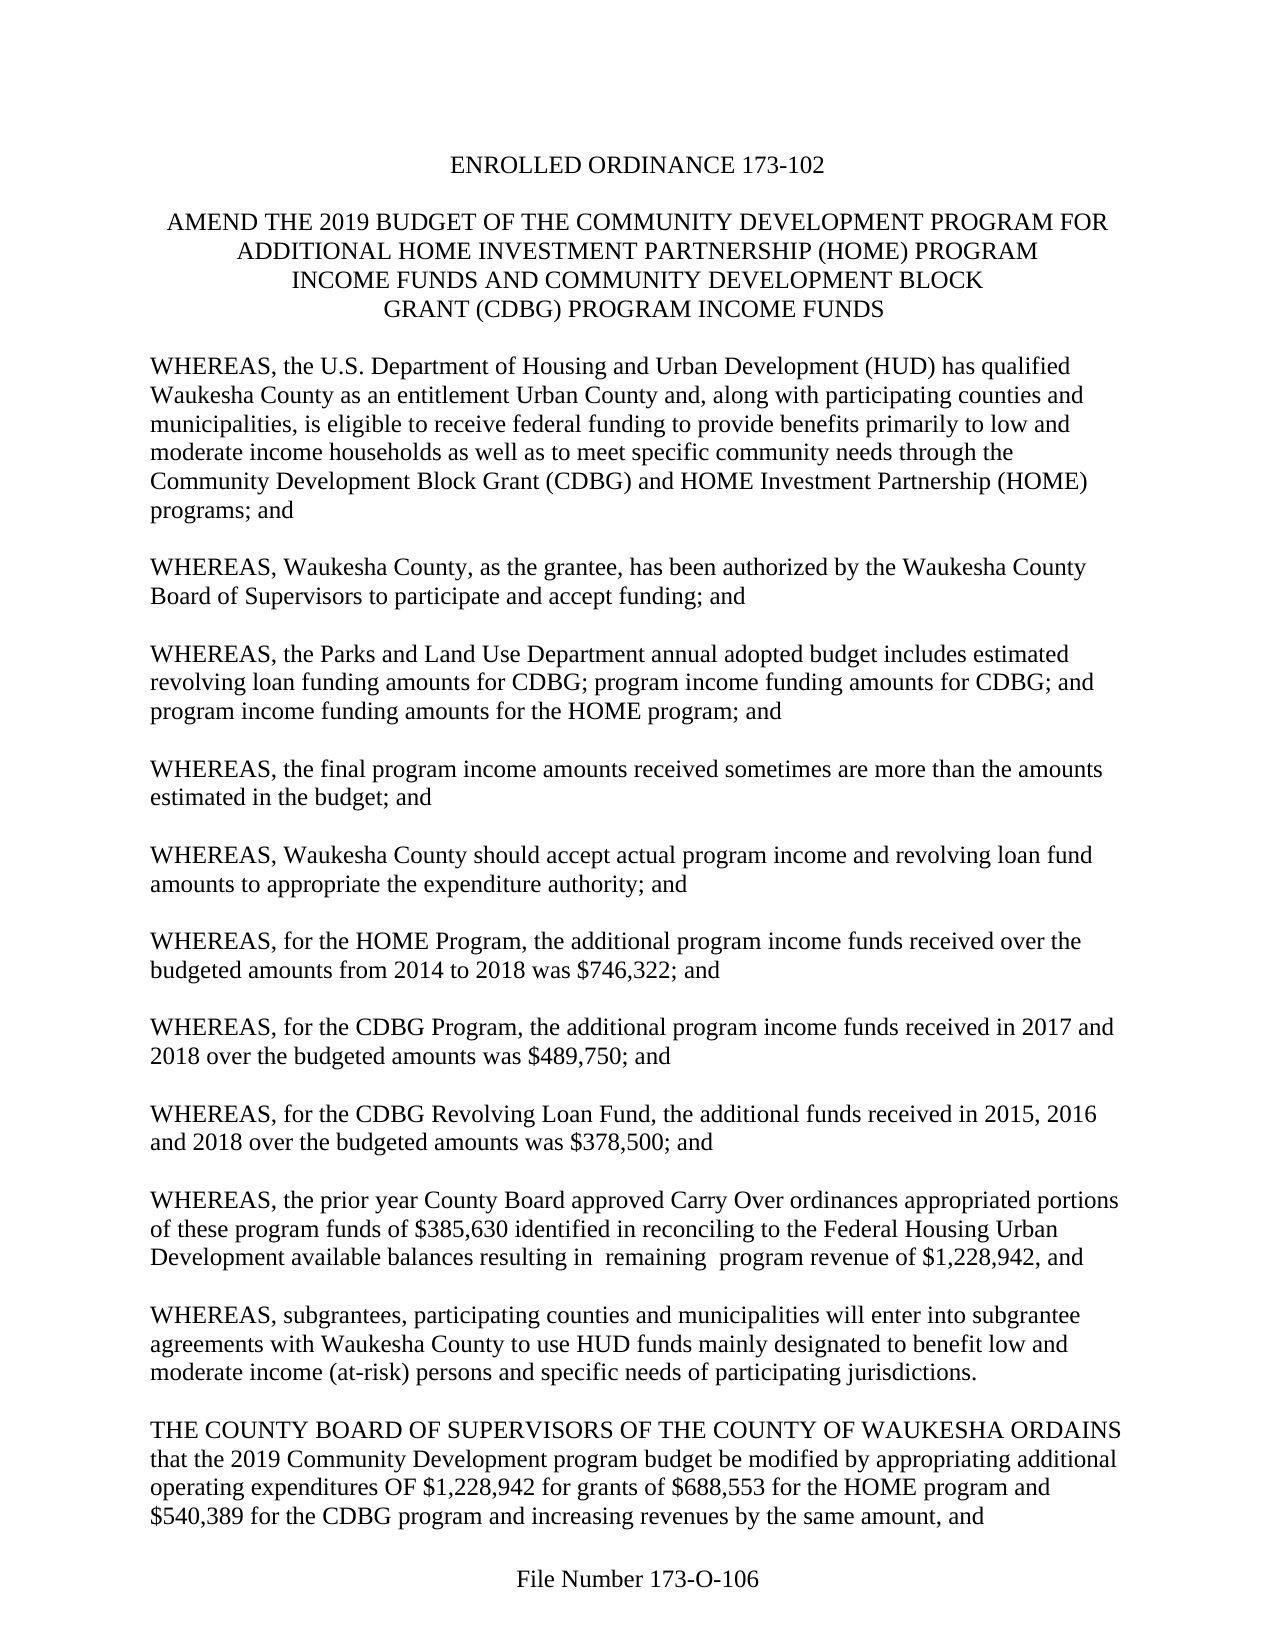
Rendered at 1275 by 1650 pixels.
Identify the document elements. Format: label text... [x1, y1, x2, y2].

text WHEREAS, Waukesha County, as the grantee, has been authorized by the Waukesha County Board of Supervisors to participate and accept funding; and [150, 552, 1125, 610]
text WHEREAS, for the CDBG Program, the additional program income funds received in 2017 and 2018 over the budgeted amounts was $489,750; and [150, 1012, 1125, 1070]
text that the 2019 Community Development program budget be modified by appropriating additional operating expenditures OF $1,228,942 for grants of $688,553 for the HOME program and $540,389 for the CDBG program and increasing revenues by the same amount, and [150, 1444, 1125, 1530]
text WHEREAS, the prior year County Board approved Carry Over ordinances appropriated portions of these program funds of $385,630 identified in reconciling to the Federal Housing Urban Development available balances resulting in remaining program revenue of $1,228,942, and [150, 1185, 1125, 1271]
text WHEREAS, Waukesha County should accept actual program income and revolving loan fund amounts to appropriate the expenditure authority; and [150, 840, 1125, 897]
text THE COUNTY BOARD OF SUPERVISORS OF THE COUNTY OF WAUKESHA ORDAINS [150, 1415, 1125, 1444]
text ENROLLED ORDINANCE 173-102 [150, 150, 1125, 179]
text INCOME FUNDS AND COMMUNITY DEVELOPMENT BLOCK [150, 265, 1125, 294]
text WHEREAS, for the CDBG Revolving Loan Fund, the additional funds received in 2015, 2016 and 2018 over the budgeted amounts was $378,500; and [150, 1099, 1125, 1156]
text WHEREAS, the U.S. Department of Housing and Urban Development (HUD) has qualified Waukesha County as an entitlement Urban County and, along with participating counties and municipalities, is eligible to receive federal funding to provide benefits primarily to low and moderate income households as well as to meet specific community needs through the Community Development Block Grant (CDBG) and HOME Investment Partnership (HOME) programs; and [150, 351, 1125, 524]
text WHEREAS, the Parks and Land Use Department annual adopted budget includes estimated revolving loan funding amounts for CDBG; program income funding amounts for CDBG; and program income funding amounts for the HOME program; and [150, 639, 1125, 725]
text GRANT (CDBG) PROGRAM INCOME FUNDS [150, 294, 1125, 351]
text WHEREAS, for the HOME Program, the additional program income funds received over the budgeted amounts from 2014 to 2018 was $746,322; and [150, 926, 1125, 984]
text WHEREAS, subgrantees, participating counties and municipalities will enter into subgrantee agreements with Waukesha County to use HUD funds mainly designated to benefit low and moderate income (at-risk) persons and specific needs of participating jurisdictions. [150, 1300, 1125, 1386]
text WHEREAS, the final program income amounts received sometimes are more than the amounts estimated in the budget; and [150, 754, 1125, 811]
text AMEND THE 2019 BUDGET OF THE COMMUNITY DEVELOPMENT PROGRAM FOR ADDITIONAL HOME INVESTMENT PARTNERSHIP (HOME) PROGRAM [150, 207, 1125, 265]
